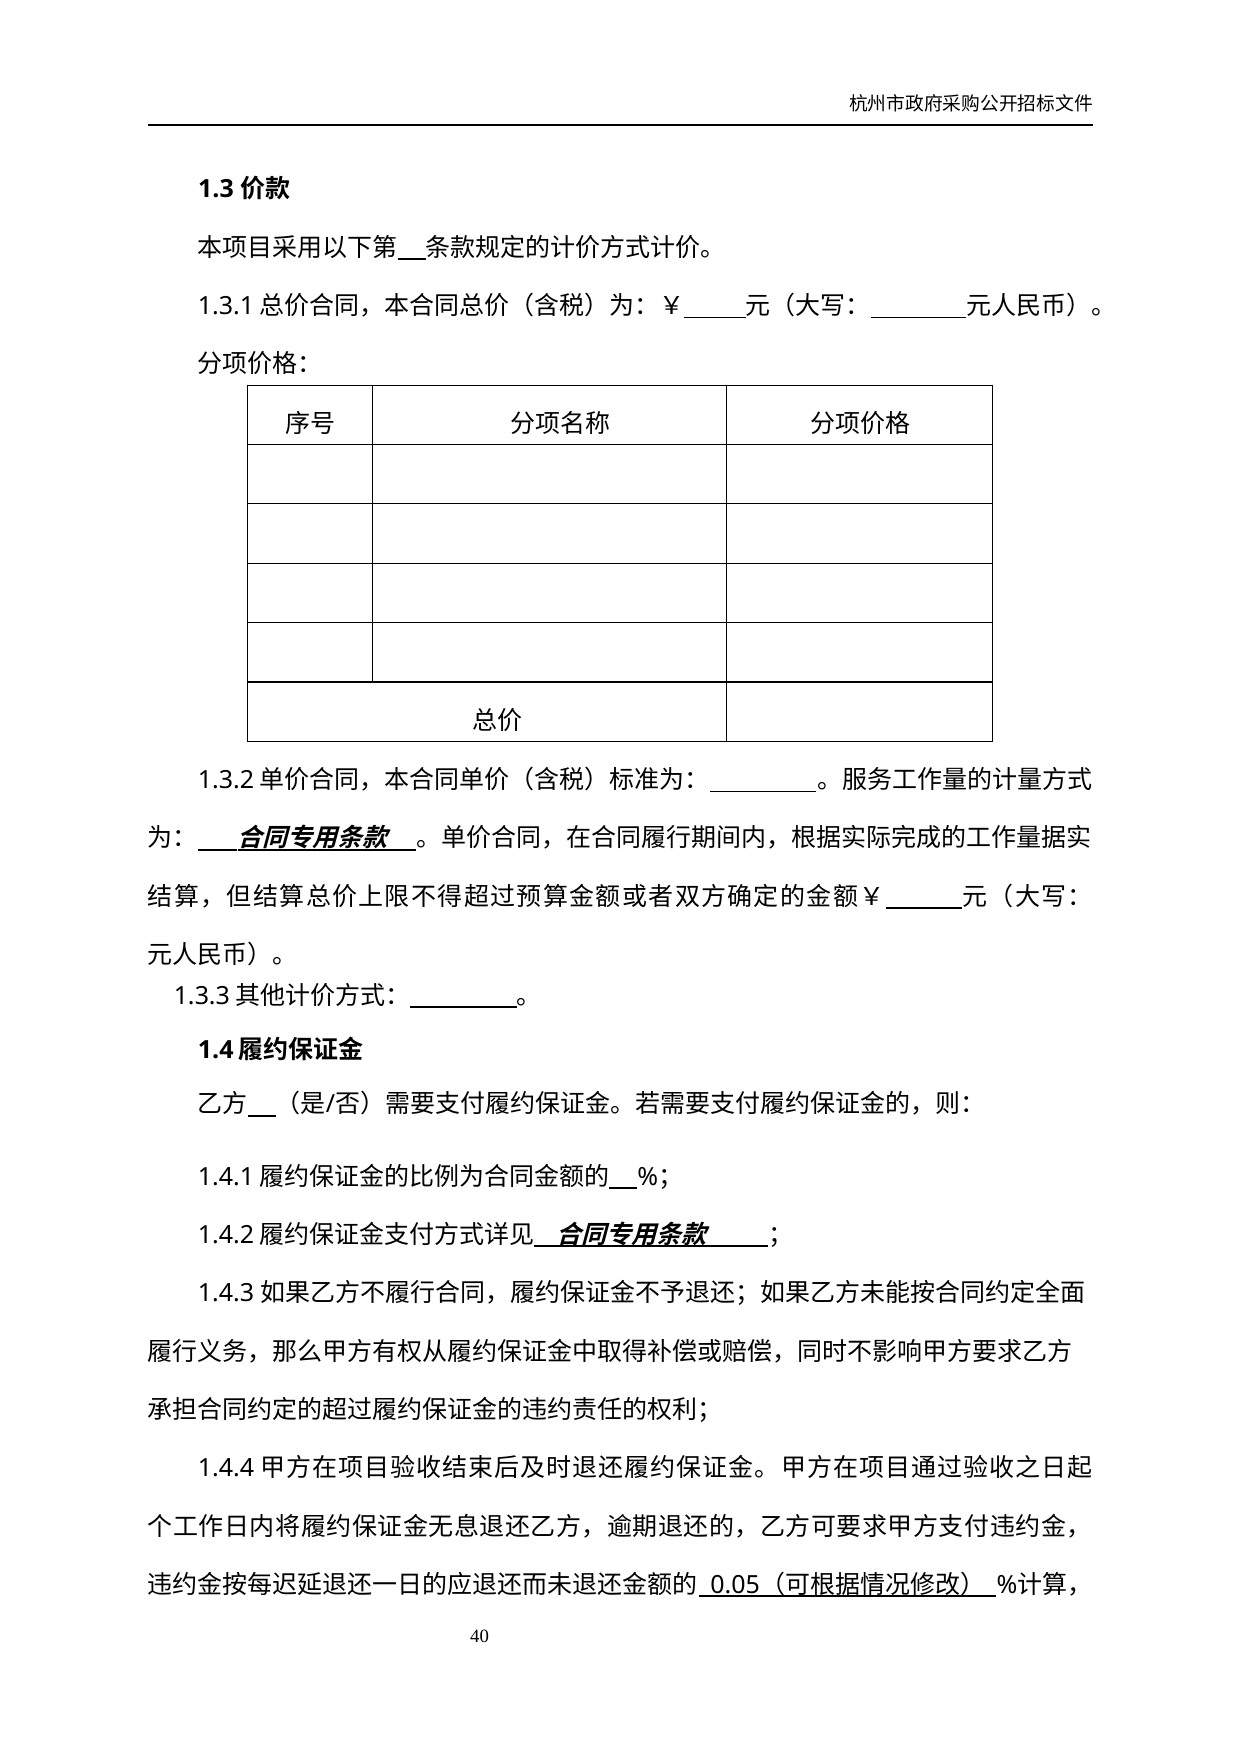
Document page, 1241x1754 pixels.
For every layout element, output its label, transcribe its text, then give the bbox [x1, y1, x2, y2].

table_header 分项名称 [373, 386, 726, 444]
table_cell [373, 564, 726, 622]
text 分项价格： [148, 326, 1093, 384]
table_cell [727, 683, 992, 741]
table_header 分项价格 [727, 386, 992, 444]
table_cell 总价 [248, 683, 726, 741]
table_header 序号 [248, 386, 372, 444]
table_cell [727, 564, 992, 622]
text 1.4履约保证金 [148, 1029, 1093, 1066]
table_cell [727, 445, 992, 503]
text 1.3.2单价合同，本合同单价（含税）标准为： 。服务工作量的计量方式为： 合同专用条款 。单价合同，在合同履行期间内，根据实际完成的工作量据实结算，但结算总价上限不得超过预算金额或者双方确定的金额￥ 元（大写： 元人民币）。 [148, 742, 1093, 975]
table_cell [248, 564, 372, 622]
table_cell [248, 623, 372, 681]
text 1.4.2履约保证金支付方式详见 合同专用条款 ； [148, 1197, 1093, 1255]
table_cell [373, 504, 726, 563]
table_cell [373, 445, 726, 503]
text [148, 1430, 1093, 1605]
table_cell [248, 445, 372, 503]
table_cell [727, 504, 992, 563]
text 本项目采用以下第 条款规定的计价方式计价。 [148, 209, 1093, 268]
table_cell [727, 623, 992, 681]
text 1.3.1总价合同，本合同总价（含税）为：￥ 元（大写： 元人民币）。 [148, 268, 1093, 326]
text 乙方 （是/否）需要支付履约保证金。若需要支付履约保证金的，则： [148, 1084, 1093, 1120]
table_cell [373, 623, 726, 681]
subtitle 1.3.3其他计价方式： 。 [148, 975, 1093, 1011]
text 1.3 价款 [148, 151, 1093, 209]
subtitle 1.4.3 如果乙方不履行合同，履约保证金不予退还；如果乙方未能按合同约定全面履行义务，那么甲方有权从履约保证金中取得补偿或赔偿，同时不影响甲方要求乙方承担合同约定的超过履约保证金的违约责任的权利； [148, 1255, 1093, 1430]
text 1.4.1履约保证金的比例为合同金额的 %； [148, 1138, 1093, 1197]
table_cell [248, 504, 372, 563]
